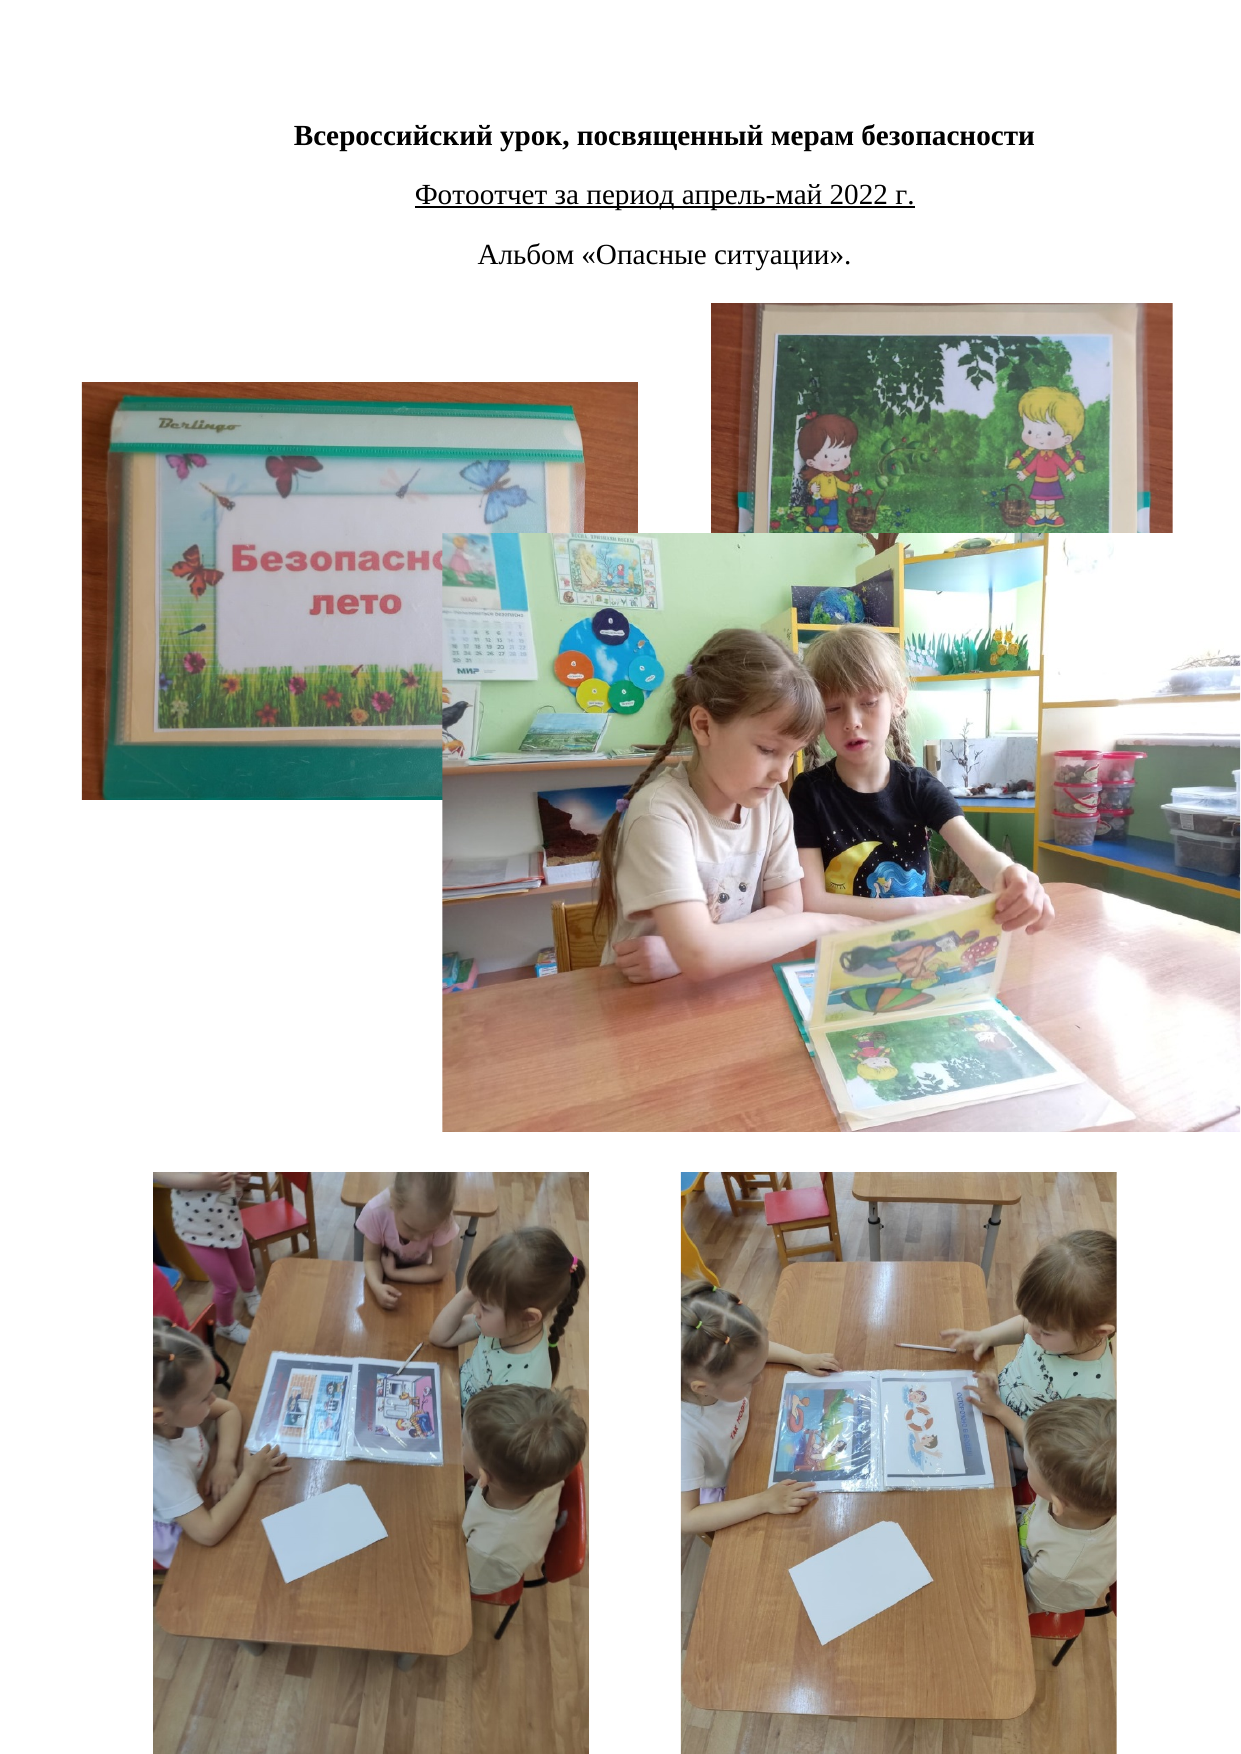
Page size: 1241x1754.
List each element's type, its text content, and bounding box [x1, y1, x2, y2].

text Всероссийский урок, посвященный мерам безопасности [177, 118, 1152, 152]
picture [153, 1172, 589, 1754]
picture [81, 303, 1241, 1132]
text Альбом «Опасные ситуации». [177, 237, 1152, 270]
text Фотоотчет за период апрель-май 2022 г. [177, 177, 1152, 211]
picture [680, 1172, 1117, 1754]
